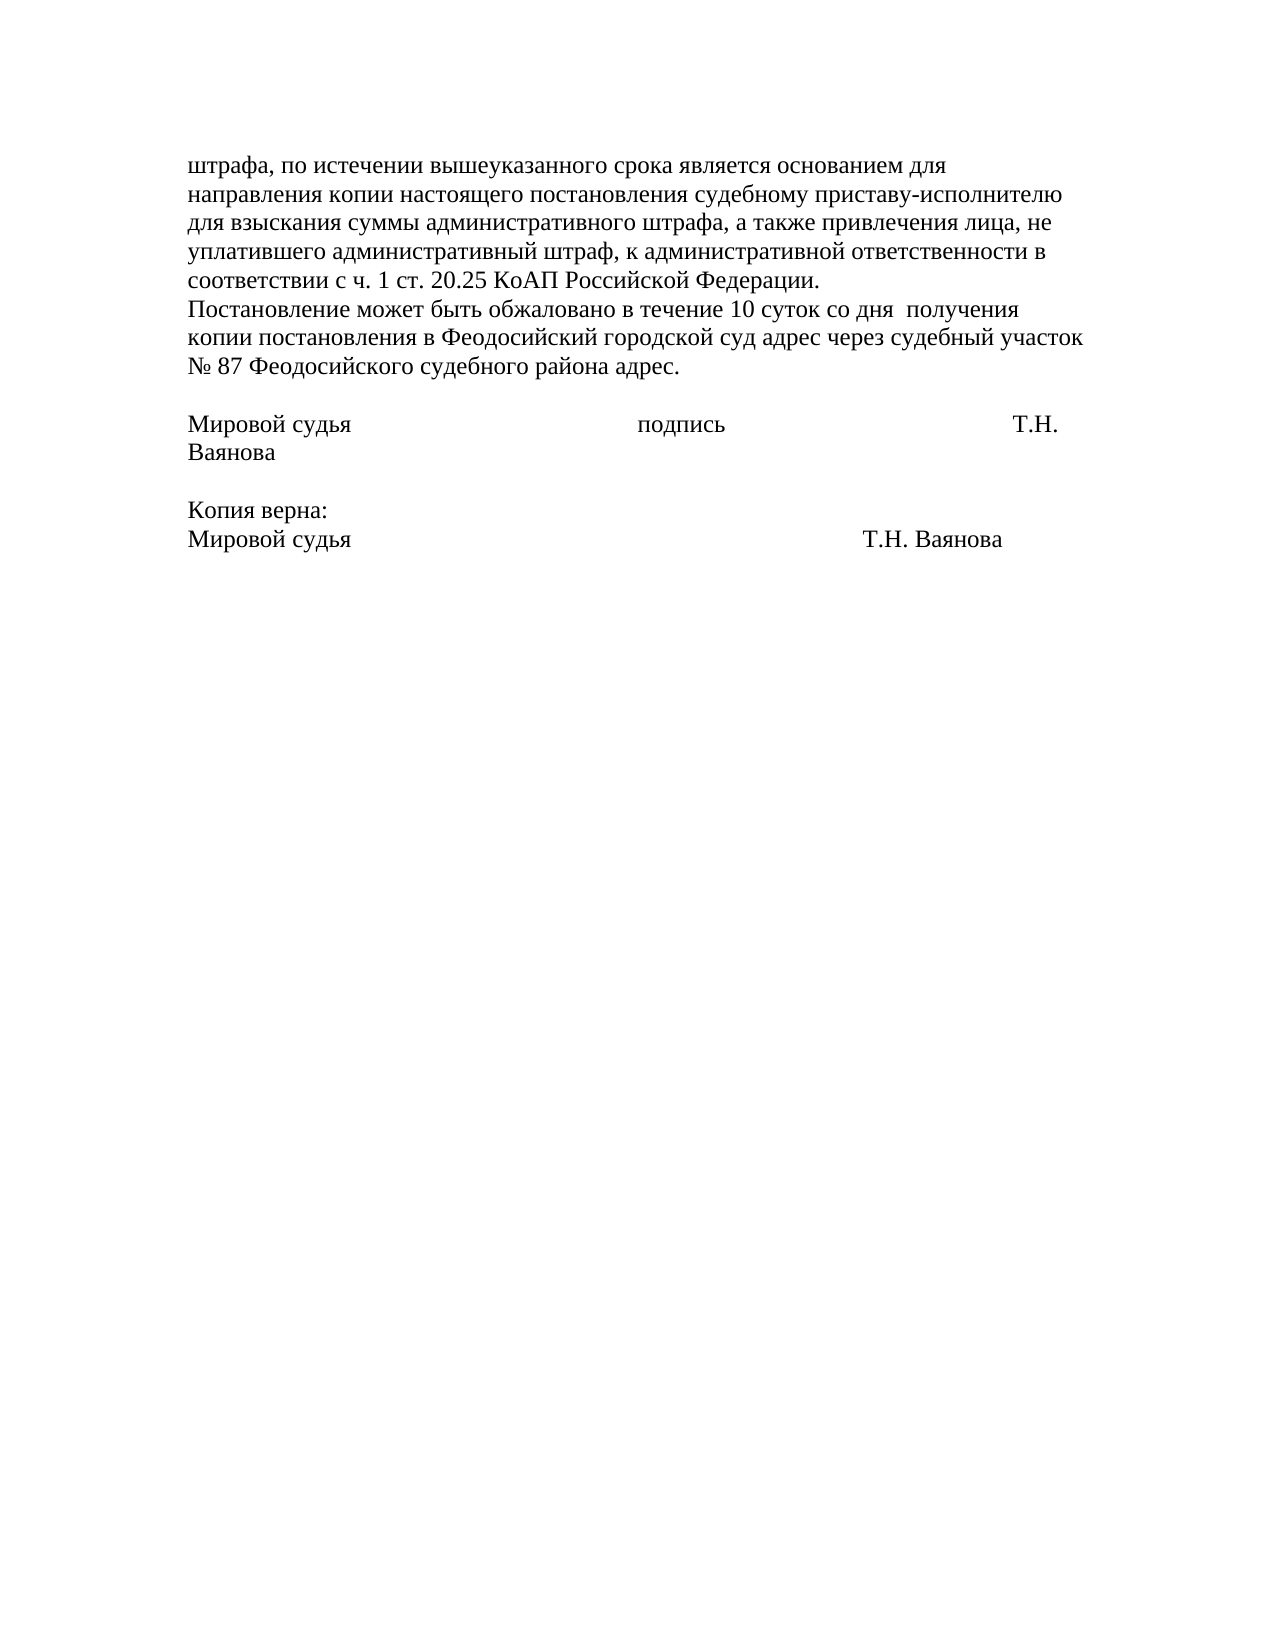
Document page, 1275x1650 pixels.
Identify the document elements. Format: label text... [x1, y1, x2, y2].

text Постановление может быть обжаловано в течение 10 суток со дня получения копии постановления в Феодосийский городской суд адрес через судебный участок № 87 Феодосийского судебного района адрес. [187, 294, 1087, 380]
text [187, 150, 1087, 294]
text Копия верна: [187, 495, 1087, 524]
text Мировой судья подпись Т.Н. Ваянова [187, 409, 1087, 466]
text Мировой судья Т.Н. Ваянова [187, 524, 1087, 552]
